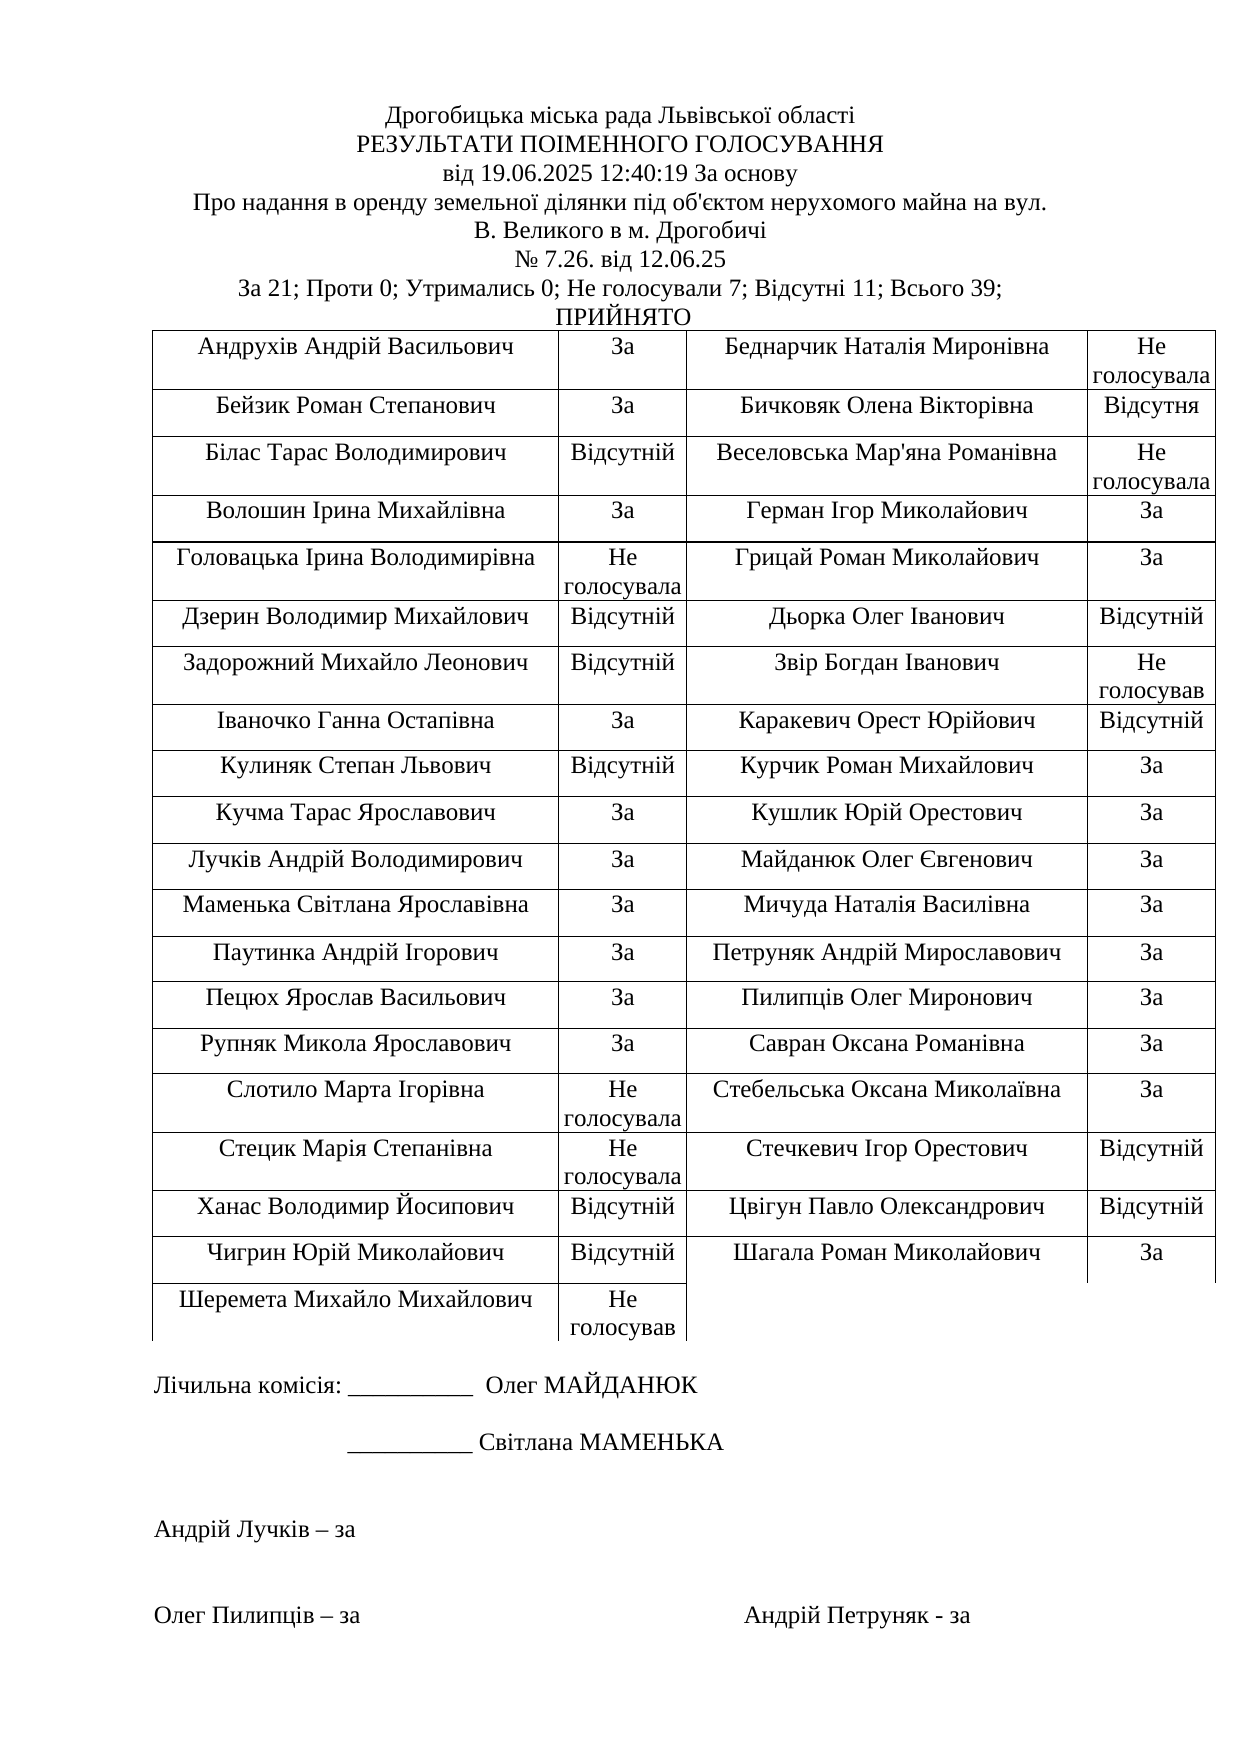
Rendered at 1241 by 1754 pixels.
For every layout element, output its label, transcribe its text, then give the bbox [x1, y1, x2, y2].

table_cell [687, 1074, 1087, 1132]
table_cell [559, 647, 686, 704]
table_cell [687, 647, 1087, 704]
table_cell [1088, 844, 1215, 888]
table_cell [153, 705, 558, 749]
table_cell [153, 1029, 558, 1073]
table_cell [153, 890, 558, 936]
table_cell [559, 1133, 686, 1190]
text Лічильна комісія: __________ Олег МАЙДАНЮК [153, 1370, 1087, 1399]
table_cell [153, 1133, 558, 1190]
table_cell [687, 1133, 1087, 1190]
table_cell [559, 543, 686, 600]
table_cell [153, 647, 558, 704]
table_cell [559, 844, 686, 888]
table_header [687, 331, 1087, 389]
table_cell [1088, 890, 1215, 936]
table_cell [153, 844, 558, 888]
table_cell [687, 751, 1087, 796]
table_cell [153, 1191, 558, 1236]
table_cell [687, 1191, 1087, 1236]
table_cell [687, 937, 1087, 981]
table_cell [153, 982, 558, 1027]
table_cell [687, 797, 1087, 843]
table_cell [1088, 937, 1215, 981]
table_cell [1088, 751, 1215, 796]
text № 7.26. від 12.06.25 [153, 244, 1087, 273]
text Олег Пилипців – за Андрій Петруняк - за [153, 1600, 1087, 1629]
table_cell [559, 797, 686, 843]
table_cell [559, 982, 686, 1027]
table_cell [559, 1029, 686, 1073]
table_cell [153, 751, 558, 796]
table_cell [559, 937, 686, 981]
text __________ Світлана МАМЕНЬКА [153, 1427, 1087, 1456]
text РЕЗУЛЬТАТИ ПОІМЕННОГО ГОЛОСУВАННЯ [153, 129, 1087, 158]
text Про надання в оренду земельної ділянки під об'єктом нерухомого майна на вул. [153, 187, 1087, 215]
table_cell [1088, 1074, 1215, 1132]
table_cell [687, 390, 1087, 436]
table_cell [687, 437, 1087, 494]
text ПРИЙНЯТО [153, 302, 1087, 330]
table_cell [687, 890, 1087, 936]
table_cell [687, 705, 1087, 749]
text За 21; Проти 0; Утримались 0; Не голосували 7; Відсутні 11; Всього 39; [153, 273, 1087, 302]
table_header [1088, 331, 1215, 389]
text В. Великого в м. Дрогобичі [153, 215, 1087, 244]
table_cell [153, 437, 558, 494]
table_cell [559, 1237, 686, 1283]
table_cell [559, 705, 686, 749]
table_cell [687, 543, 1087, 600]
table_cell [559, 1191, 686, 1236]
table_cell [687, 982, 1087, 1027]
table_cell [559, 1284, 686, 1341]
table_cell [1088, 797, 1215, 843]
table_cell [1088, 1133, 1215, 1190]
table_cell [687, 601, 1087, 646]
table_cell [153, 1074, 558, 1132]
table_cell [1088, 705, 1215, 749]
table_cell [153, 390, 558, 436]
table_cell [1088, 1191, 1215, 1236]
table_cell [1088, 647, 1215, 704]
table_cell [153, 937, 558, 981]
text від 19.06.2025 12:40:19 За основу [153, 158, 1087, 187]
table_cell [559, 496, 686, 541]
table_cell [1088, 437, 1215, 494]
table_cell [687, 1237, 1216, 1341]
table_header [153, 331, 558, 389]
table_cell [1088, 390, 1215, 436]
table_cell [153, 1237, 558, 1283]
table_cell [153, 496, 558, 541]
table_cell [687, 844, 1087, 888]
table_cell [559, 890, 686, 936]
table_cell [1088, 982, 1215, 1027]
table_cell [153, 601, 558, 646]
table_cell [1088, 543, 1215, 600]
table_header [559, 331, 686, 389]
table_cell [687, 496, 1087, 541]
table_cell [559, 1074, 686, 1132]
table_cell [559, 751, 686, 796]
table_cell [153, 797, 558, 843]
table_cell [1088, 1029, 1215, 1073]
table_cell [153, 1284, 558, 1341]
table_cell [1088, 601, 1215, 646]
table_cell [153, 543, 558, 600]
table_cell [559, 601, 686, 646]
text Андрій Лучків – за [153, 1514, 1087, 1542]
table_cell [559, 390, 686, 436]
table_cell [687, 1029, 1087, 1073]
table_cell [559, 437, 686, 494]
text Дрогобицька міська рада Львівської області [153, 100, 1087, 129]
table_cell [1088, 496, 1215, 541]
